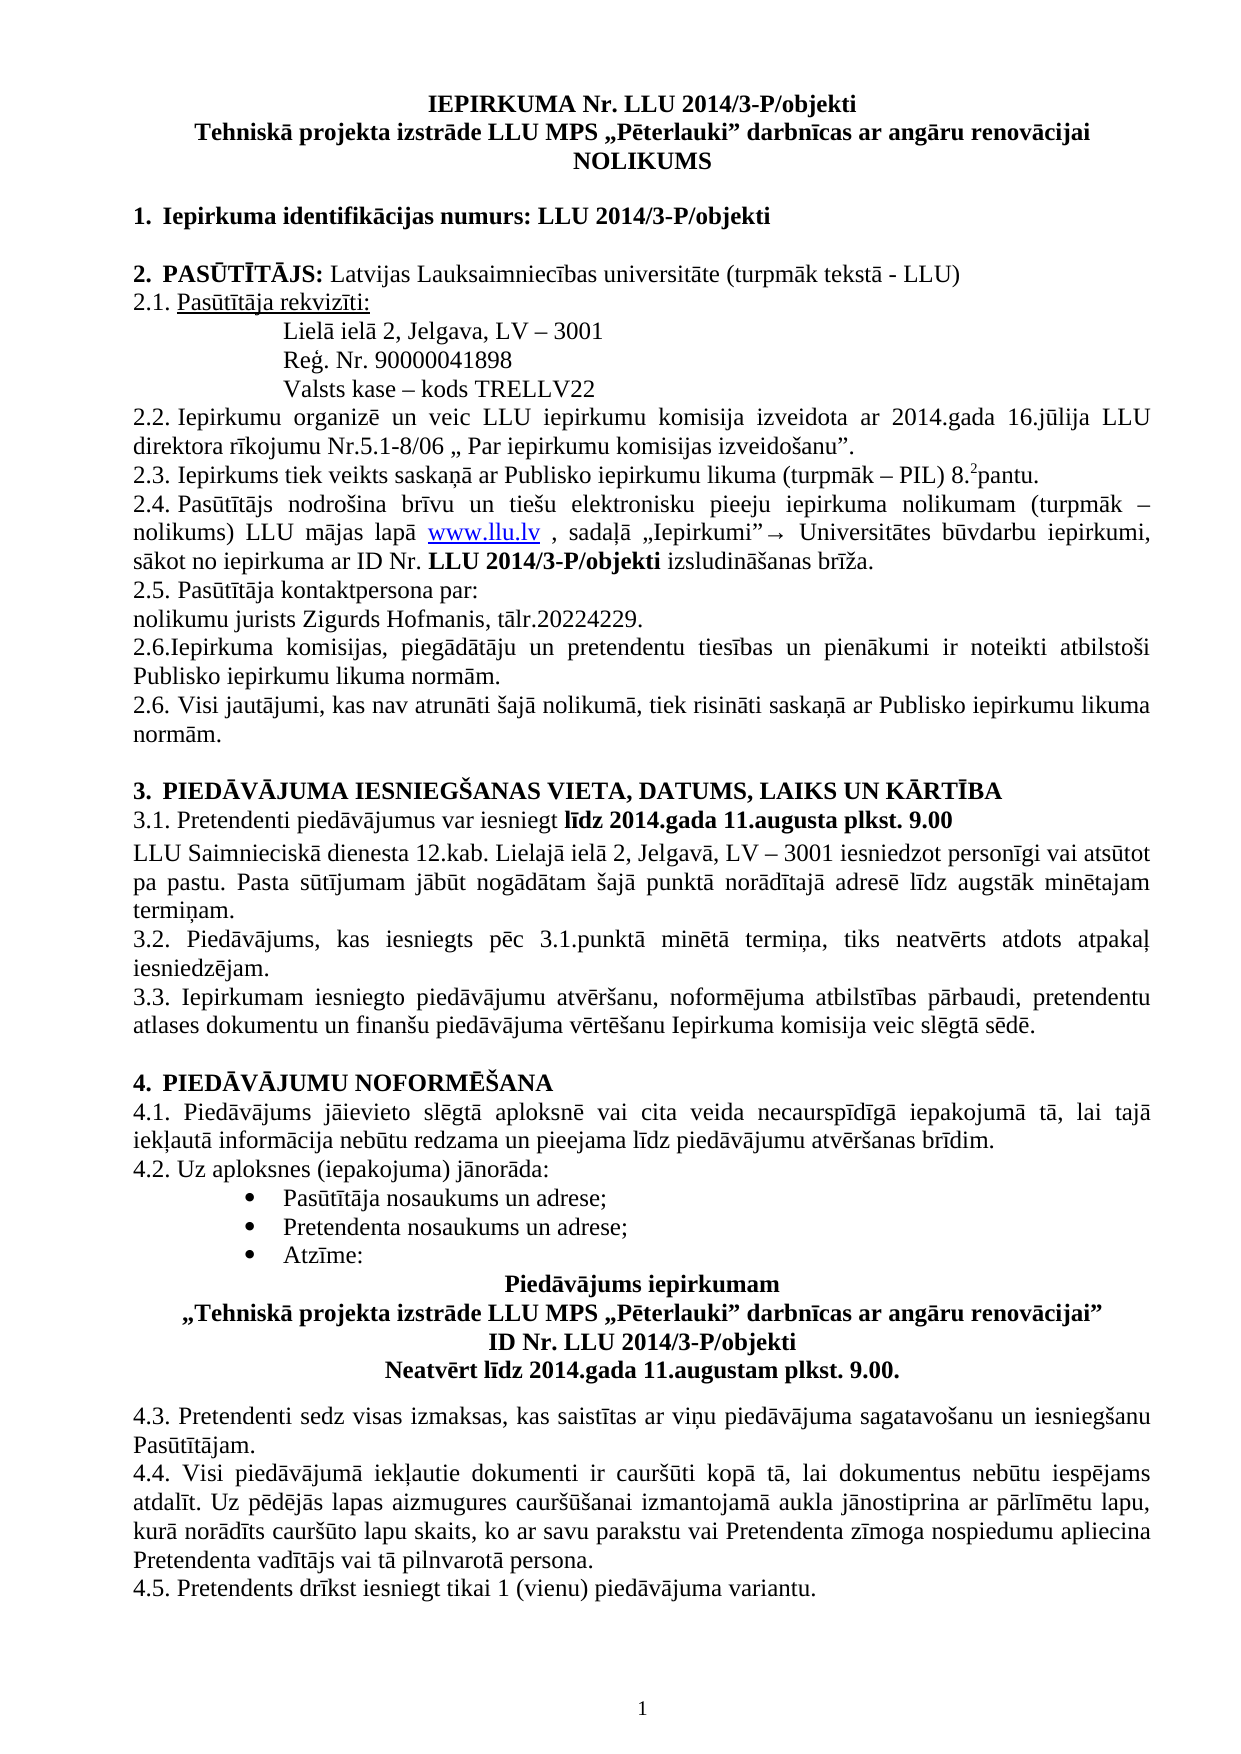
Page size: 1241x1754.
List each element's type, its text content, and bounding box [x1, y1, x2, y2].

list Visi jautājumi, kas nav atrunāti šajā nolikumā, tiek risināti saskaņā ar Publisko iepirkumu likuma normām. [133, 690, 1152, 747]
text NOLIKUMS [133, 146, 1152, 175]
text 4.3. Pretendenti sedz visas izmaksas, kas saistītas ar viņu piedāvājuma sagatavošanu un iesniegšanu Pasūtītājam. [133, 1401, 1152, 1458]
text 4.4. Visi piedāvājumā iekļautie dokumenti ir cauršūti kopā tā, lai dokumentus nebūtu iespējams atdalīt. Uz pēdējās lapas aizmugures cauršūšanai izmantojamā aukla jānostiprina ar pārlīmētu lapu, kurā norādīts cauršūto lapu skaits, ko ar savu parakstu vai Pretendenta zīmoga nospiedumu apliecina Pretendenta vadītājs vai tā pilnvarotā persona. [133, 1458, 1152, 1573]
list Iepirkums tiek veikts saskaņā ar Publisko iepirkumu likuma (turpmāk – PIL) 8.2pantu. [133, 460, 1152, 489]
list 2.6.Iepirkuma komisijas, piegādātāju un pretendentu tiesības un pienākumi ir noteikti atbilstoši Publisko iepirkumu likuma normām. [133, 632, 1152, 690]
list PASŪTĪTĀJS: Latvijas Lauksaimniecības universitāte (turpmāk tekstā - LLU) [133, 259, 1152, 287]
list Iepirkumu organizē un veic LLU iepirkumu komisija izveidota ar 2014.gada 16.jūlija LLU direktora rīkojumu Nr.5.1-8/06 „ Par iepirkumu komisijas izveidošanu”. [133, 402, 1152, 460]
list Pasūtītāja nosaukums un adrese; [245, 1183, 1152, 1212]
list Pretendenta nosaukums un adrese; [245, 1212, 1152, 1241]
text Tehniskā projekta izstrāde LLU MPS „Pēterlauki” darbnīcas ar angāru renovācijai [133, 117, 1152, 146]
list PIEDĀVĀJUMU NOFORMĒŠANA [133, 1068, 1152, 1097]
text ID Nr. LLU 2014/3-P/objekti [133, 1327, 1152, 1356]
text Neatvērt līdz 2014.gada 11.augustam plkst. 9.00. [133, 1356, 1152, 1384]
list Pasūtītāja kontaktpersona par: [133, 575, 1152, 604]
text Valsts kase – kods TRELLV22 [133, 374, 1152, 402]
text 4.1. Piedāvājums jāievieto slēgtā aploksnē vai cita veida necaurspīdīgā iepakojumā tā, lai tajā iekļautā informācija nebūtu redzama un pieejama līdz piedāvājumu atvēršanas brīdim. [133, 1097, 1152, 1154]
text 4.2. Uz aploksnes (iepakojuma) jānorāda: [133, 1154, 1152, 1183]
title IEPIRKUMA Nr. LLU 2014/3-P/objekti [133, 89, 1152, 117]
list PIEDĀVĀJUMA IESNIEGŠANAS VIETA, DATUMS, LAIKS UN KĀRTĪBA [133, 776, 1152, 805]
text 4.5. Pretendents drīkst iesniegt tikai 1 (vienu) piedāvājuma variantu. [133, 1573, 1152, 1602]
text Piedāvājums iepirkumam [133, 1269, 1152, 1298]
text 3.1. Pretendenti piedāvājumus var iesniegt līdz 2014.gada 11.augusta plkst. 9.00 [133, 805, 1152, 834]
text Lielā ielā 2, Jelgava, LV – 3001 [133, 316, 1152, 345]
text „Tehniskā projekta izstrāde LLU MPS „Pēterlauki” darbnīcas ar angāru renovācijai” [133, 1298, 1152, 1327]
text Reģ. Nr. 90000041898 [133, 345, 1152, 374]
text 2.1. Pasūtītāja rekvizīti: [133, 287, 1152, 316]
list Atzīme: [245, 1241, 1152, 1269]
text 3.3. Iepirkumam iesniegto piedāvājumu atvēršanu, noformējuma atbilstības pārbaudi, pretendentu atlases dokumentu un finanšu piedāvājuma vērtēšanu Iepirkuma komisija veic slēgtā sēdē. [133, 982, 1152, 1039]
list Pasūtītājs nodrošina brīvu un tiešu elektronisku pieeju iepirkuma nolikumam (turpmāk – nolikums) LLU mājas lapā www.llu.lv , sadaļā „Iepirkumi”→ Universitātes būvdarbu iepirkumi, sākot no iepirkuma ar ID Nr. LLU 2014/3-P/objekti izsludināšanas brīža. [133, 489, 1152, 575]
text LLU Saimnieciskā dienesta 12.kab. Lielajā ielā 2, Jelgavā, LV – 3001 iesniedzot personīgi vai atsūtot pa pastu. Pasta sūtījumam jābūt nogādātam šajā punktā norādītajā adresē līdz augstāk minētajam termiņam. [133, 838, 1152, 924]
list nolikumu jurists Zigurds Hofmanis, tālr.20224229. [133, 604, 1152, 632]
text 3.2. Piedāvājums, kas iesniegts pēc 3.1.punktā minētā termiņa, tiks neatvērts atdots atpakaļ iesniedzējam. [133, 924, 1152, 982]
list Iepirkuma identifikācijas numurs: LLU 2014/3-P/objekti [133, 201, 1152, 230]
